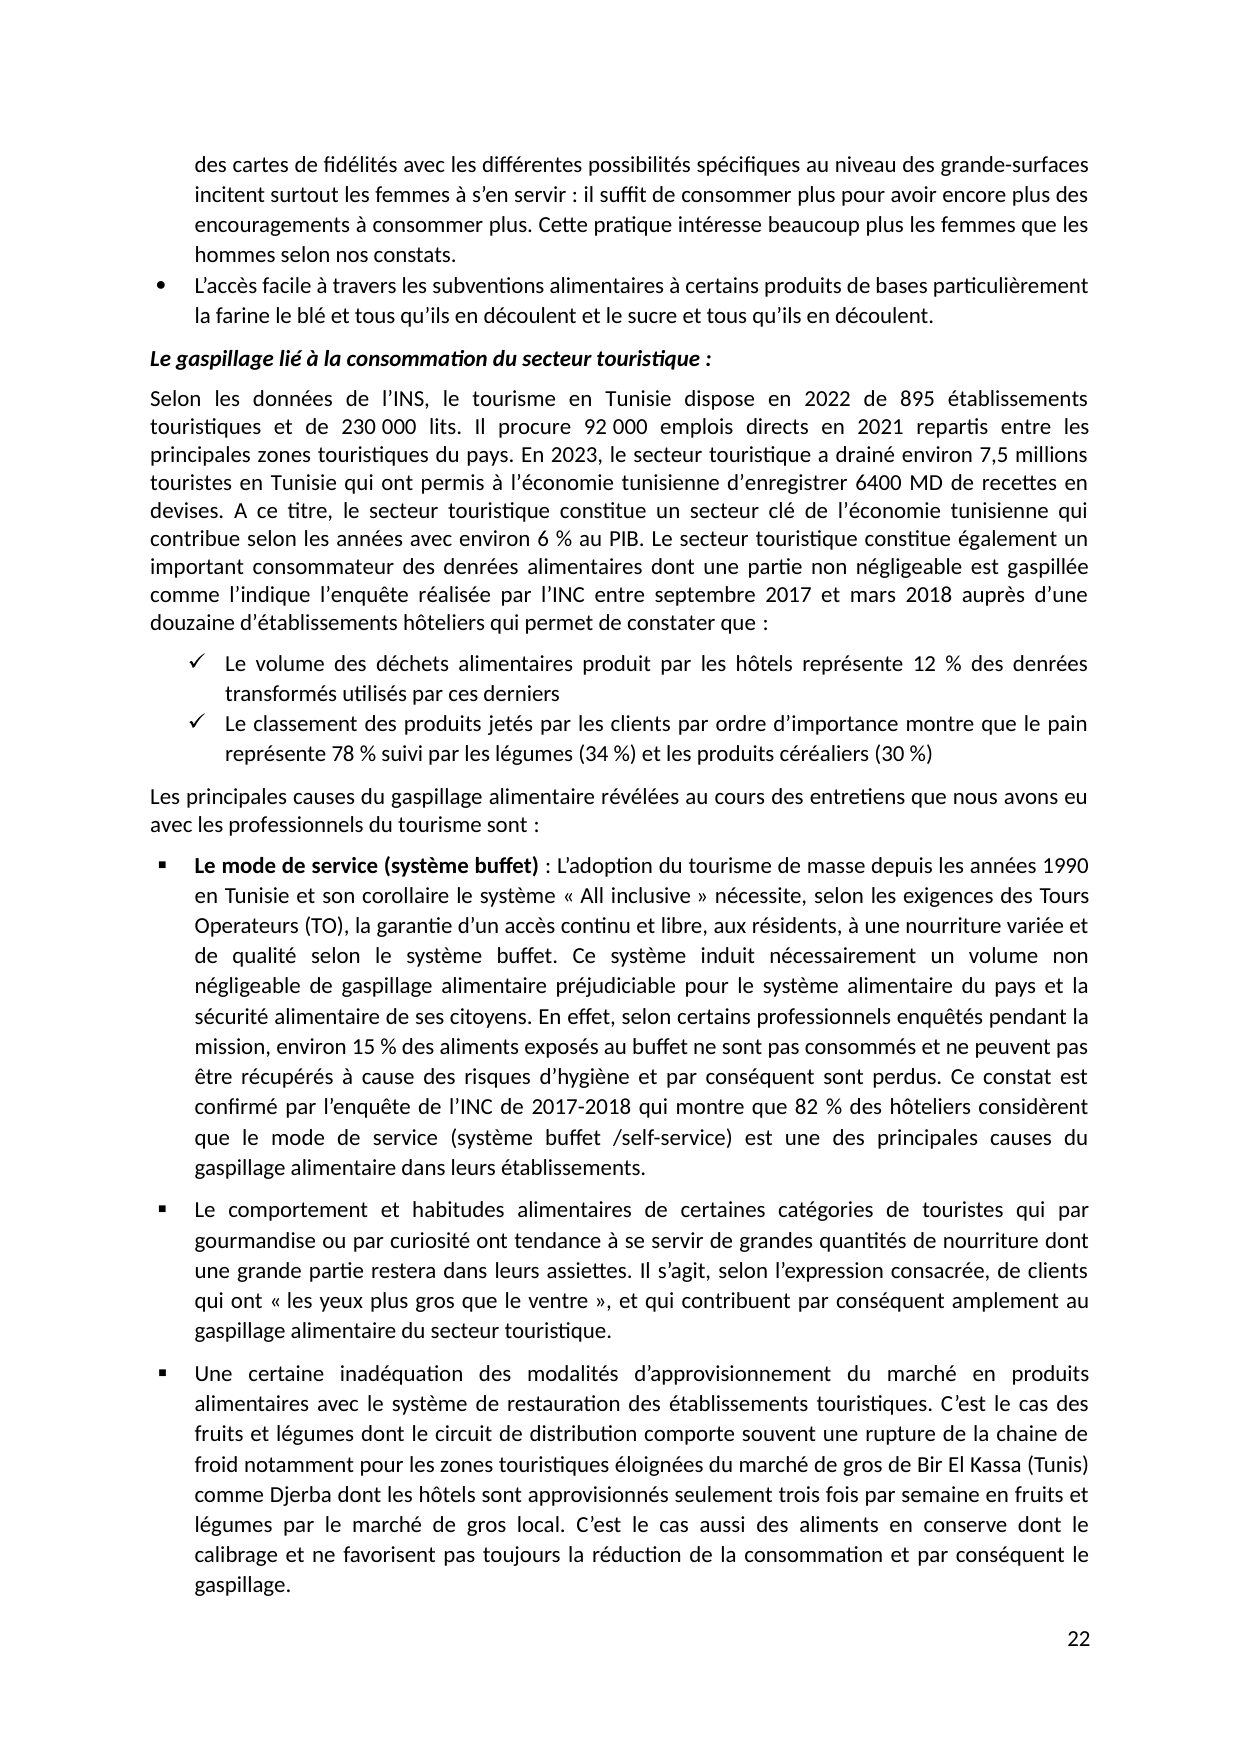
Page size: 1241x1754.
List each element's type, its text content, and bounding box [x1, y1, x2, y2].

list Une certaine inadéquation des modalités d’approvisionnement du marché en produits alimentaires avec le système de restauration des établissements touristiques. C’est le cas des fruits et légumes dont le circuit de distribution comporte souvent une rupture de la chaine de froid notamment pour les zones touristiques éloignées du marché de gros de Bir El Kassa (Tunis) comme Djerba dont les hôtels sont approvisionnés seulement trois fois par semaine en fruits et légumes par le marché de gros local. C’est le cas aussi des aliments en conserve dont le calibrage et ne favorisent pas toujours la réduction de la consommation et par conséquent le gaspillage. [157, 1359, 1090, 1599]
text Selon les données de l’INS, le tourisme en Tunisie dispose en 2022 de 895 établissements touristiques et de 230 000 lits. Il procure 92 000 emplois directs en 2021 repartis entre les principales zones touristiques du pays. En 2023, le secteur touristique a drainé environ 7,5 millions touristes en Tunisie qui ont permis à l’économie tunisienne d’enregistrer 6400 MD de recettes en devises. A ce titre, le secteur touristique constitue un secteur clé de l’économie tunisienne qui contribue selon les années avec environ 6 % au PIB. Le secteur touristique constitue également un important consommateur des denrées alimentaires dont une partie non négligeable est gaspillée comme l’indique l’enquête réalisée par l’INC entre septembre 2017 et mars 2018 auprès d’une douzaine d’établissements hôteliers qui permet de constater que : [150, 384, 1090, 636]
list Le classement des produits jetés par les clients par ordre d’importance montre que le pain représente 78 % suivi par les légumes (34 %) et les produits céréaliers (30 %) [187, 709, 1090, 768]
list Le volume des déchets alimentaires produit par les hôtels représente 12 % des denrées transformés utilisés par ces derniers [187, 649, 1090, 707]
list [157, 150, 1090, 269]
list Le comportement et habitudes alimentaires de certaines catégories de touristes qui par gourmandise ou par curiosité ont tendance à se servir de grandes quantités de nourriture dont une grande partie restera dans leurs assiettes. Il s’agit, selon l’expression consacrée, de clients qui ont « les yeux plus gros que le ventre », et qui contribuent par conséquent amplement au gaspillage alimentaire du secteur touristique. [157, 1196, 1090, 1344]
text Les principales causes du gaspillage alimentaire révélées au cours des entretiens que nous avons eu avec les professionnels du tourisme sont : [150, 782, 1090, 838]
list Le mode de service (système buffet) : L’adoption du tourisme de masse depuis les années 1990 en Tunisie et son corollaire le système « All inclusive » nécessite, selon les exigences des Tours Operateurs (TO), la garantie d’un accès continu et libre, aux résidents, à une nourriture variée et de qualité selon le système buffet. Ce système induit nécessairement un volume non négligeable de gaspillage alimentaire préjudiciable pour le système alimentaire du pays et la sécurité alimentaire de ses citoyens. En effet, selon certains professionnels enquêtés pendant la mission, environ 15 % des aliments exposés au buffet ne sont pas consommés et ne peuvent pas être récupérés à cause des risques d’hygiène et par conséquent sont perdus. Ce constat est confirmé par l’enquête de l’INC de 2017-2018 qui montre que 82 % des hôteliers considèrent que le mode de service (système buffet /self-service) est une des principales causes du gaspillage alimentaire dans leurs établissements. [157, 851, 1090, 1181]
text Le gaspillage lié à la consommation du secteur touristique : [150, 344, 1090, 372]
list L’accès facile à travers les subventions alimentaires à certains produits de bases particulièrement la farine le blé et tous qu’ils en découlent et le sucre et tous qu’ils en découlent. [157, 271, 1090, 329]
